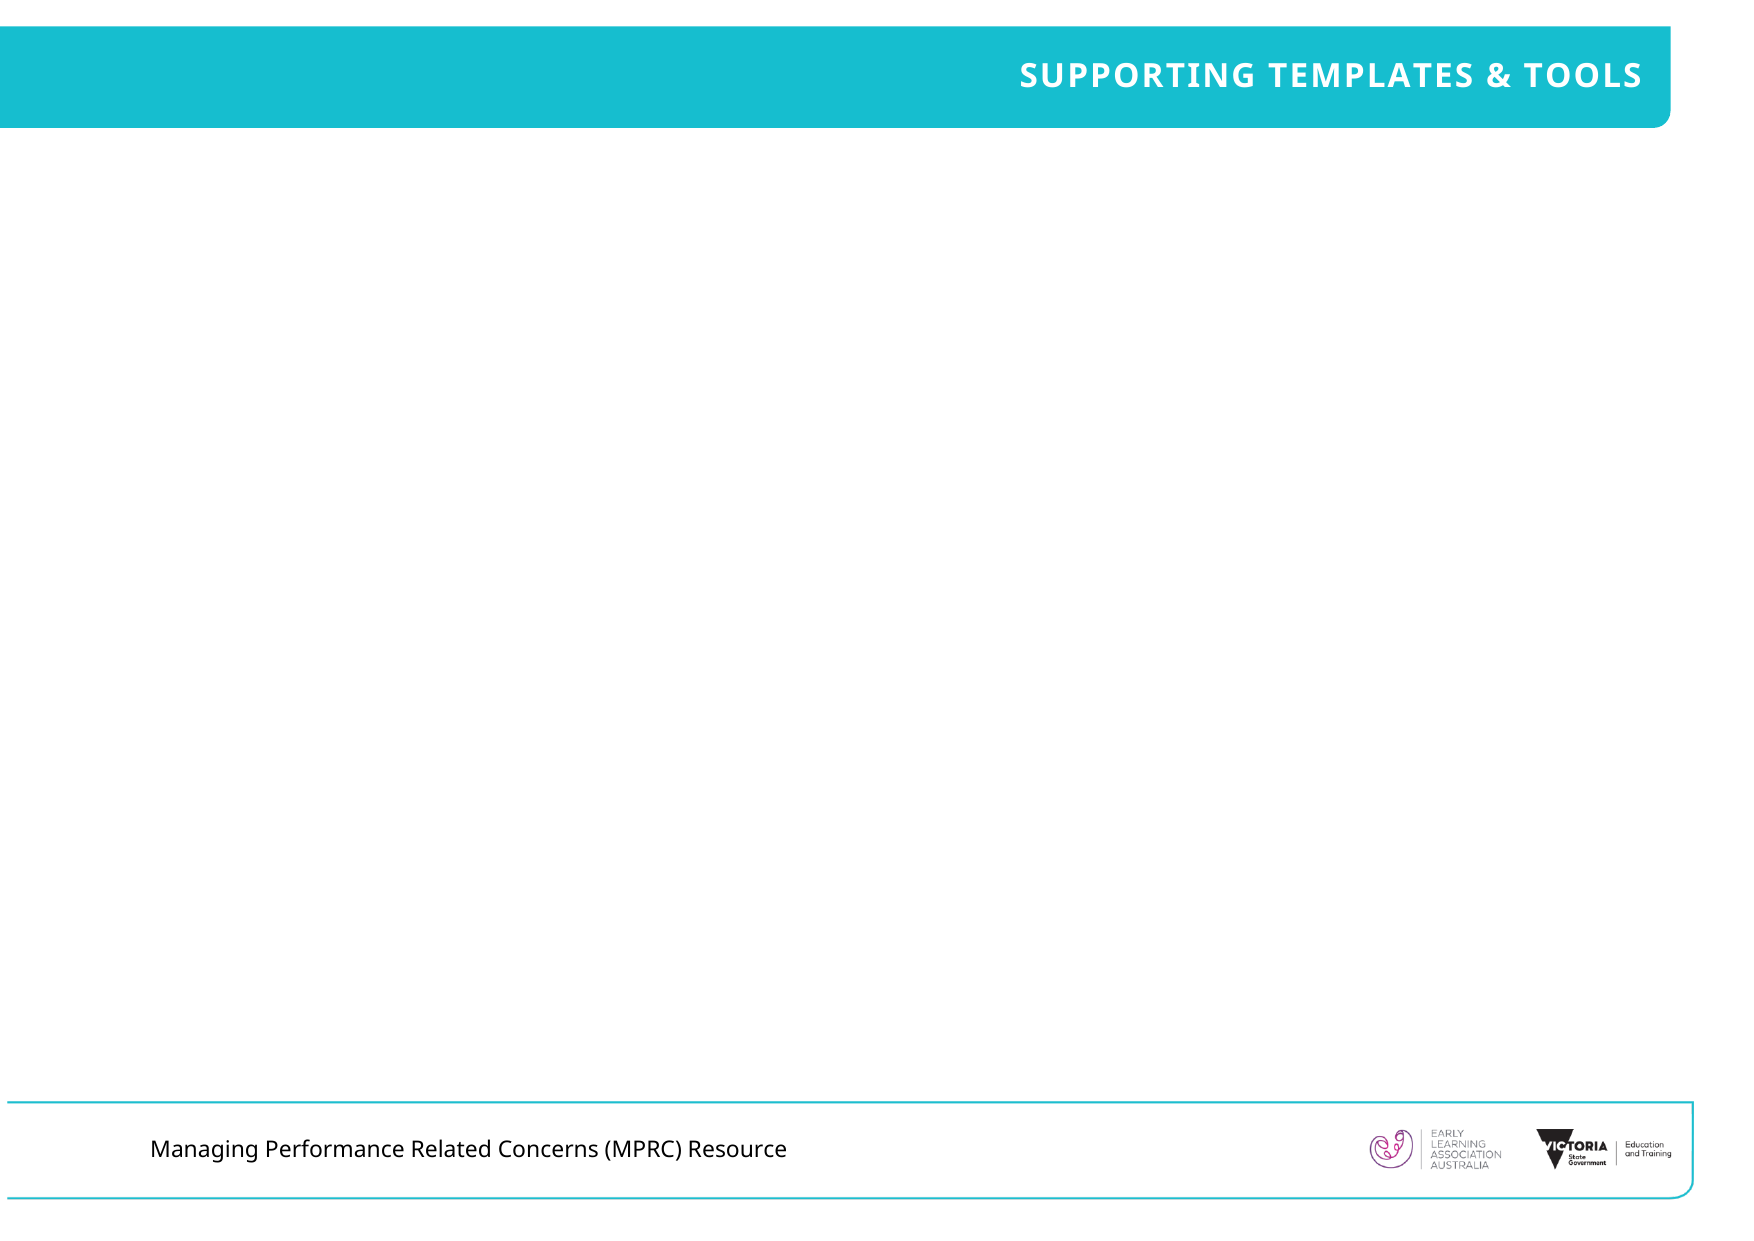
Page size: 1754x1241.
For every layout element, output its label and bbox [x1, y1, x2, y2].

picture [6, 1091, 1704, 1209]
